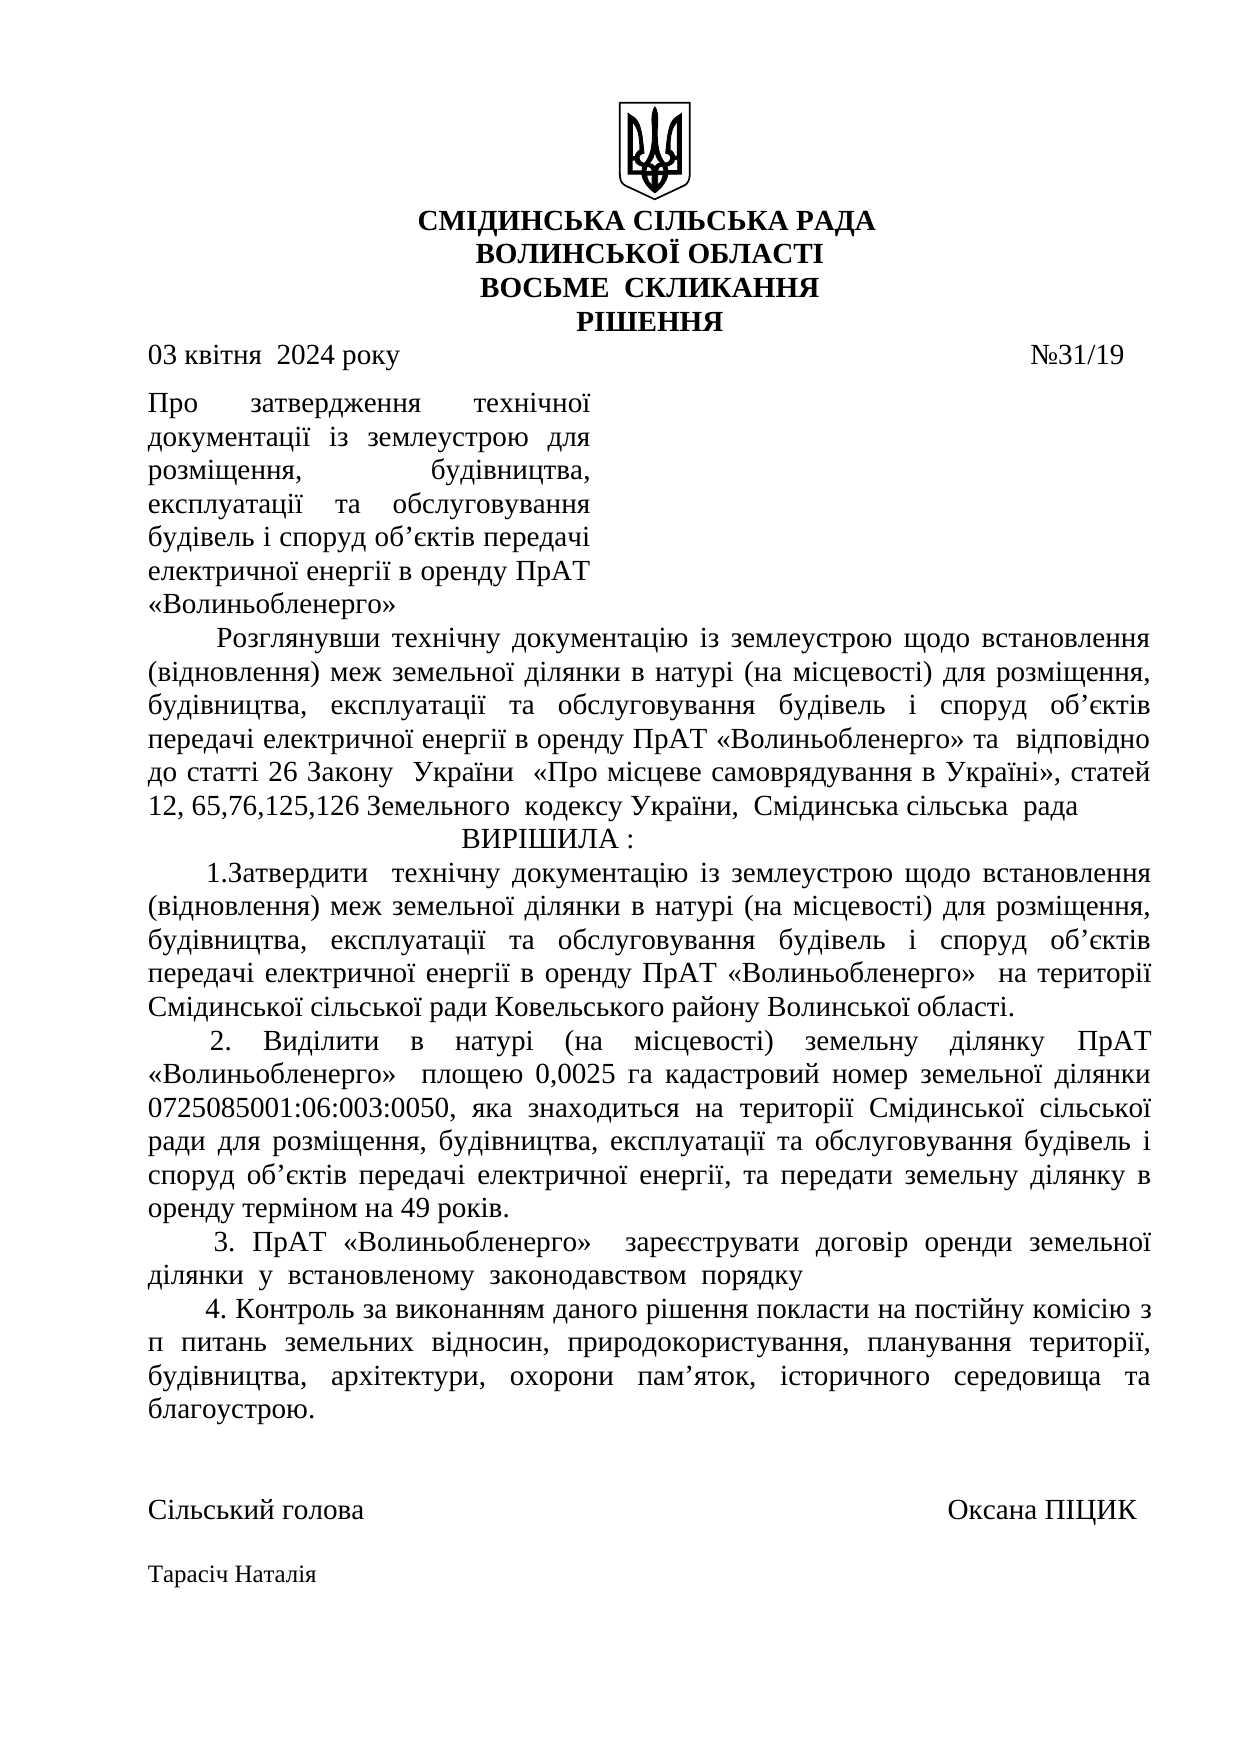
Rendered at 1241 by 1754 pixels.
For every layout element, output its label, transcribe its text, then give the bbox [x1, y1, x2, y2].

text ВОСЬМЕ СКЛИКАННЯ [148, 270, 1152, 304]
text 2. Виділити в натурі (на місцевості) земельну ділянку ПрАТ «Волиньобленерго» площею 0,0025 га кадастровий номер земельної ділянки 0725085001:06:003:0050, яка знаходиться на території Смідинської сільської ради для розміщення, будівництва, експлуатації та обслуговування будівель і споруд об’єктів передачі електричної енергії, та передати земельну ділянку в оренду терміном на 49 років. [148, 1023, 1152, 1224]
text Про затвердження технічної документації із землеустрою для розміщення, будівництва, експлуатації та обслуговування будівель і споруд об’єктів передачі електричної енергії в оренду ПрАТ «Волиньобленерго» [148, 385, 591, 620]
text РІШЕННЯ [148, 304, 1152, 337]
text ВИРІШИЛА : [148, 821, 1152, 855]
text ВОЛИНСЬКОЇ ОБЛАСТІ [148, 237, 1152, 270]
text СМІДИНСЬКА СІЛЬСЬКА РАДА [148, 203, 1152, 237]
text 3. ПрАТ «Волиньобленерго» зареєструвати договір оренди земельної ділянки у встановленому законодавством порядку [148, 1224, 1152, 1291]
text Сільський голова Оксана ПІЦИК [148, 1492, 1152, 1526]
text 03 квітня 2024 року №31/19 [148, 337, 1152, 371]
text Тарасіч Наталія [148, 1559, 1152, 1588]
text 1.Затвердити технічну документацію із землеустрою щодо встановлення (відновлення) меж земельної ділянки в натурі (на місцевості) для розміщення, будівництва, експлуатації та обслуговування будівель і споруд об’єктів передачі електричної енергії в оренду ПрАТ «Волиньобленерго» на території Смідинської сільської ради Ковельського району Волинської області. [148, 855, 1152, 1023]
text 4. Контроль за виконанням даного рішення покласти на постійну комісію з п питань земельних відносин, природокористування, планування території, будівництва, архітектури, охорони пам’яток, історичного середовища та благоустрою. [148, 1291, 1152, 1425]
text Розглянувши технічну документацію із землеустрою щодо встановлення (відновлення) меж земельної ділянки в натурі (на місцевості) для розміщення, будівництва, експлуатації та обслуговування будівель і споруд об’єктів передачі електричної енергії в оренду ПрАТ «Волиньобленерго» та відповідно до статті 26 Закону України «Про місцеве самоврядування в Україні», статей 12, 65,76,125,126 Земельного кодексу України, Смідинська сільська рада [148, 620, 1152, 821]
